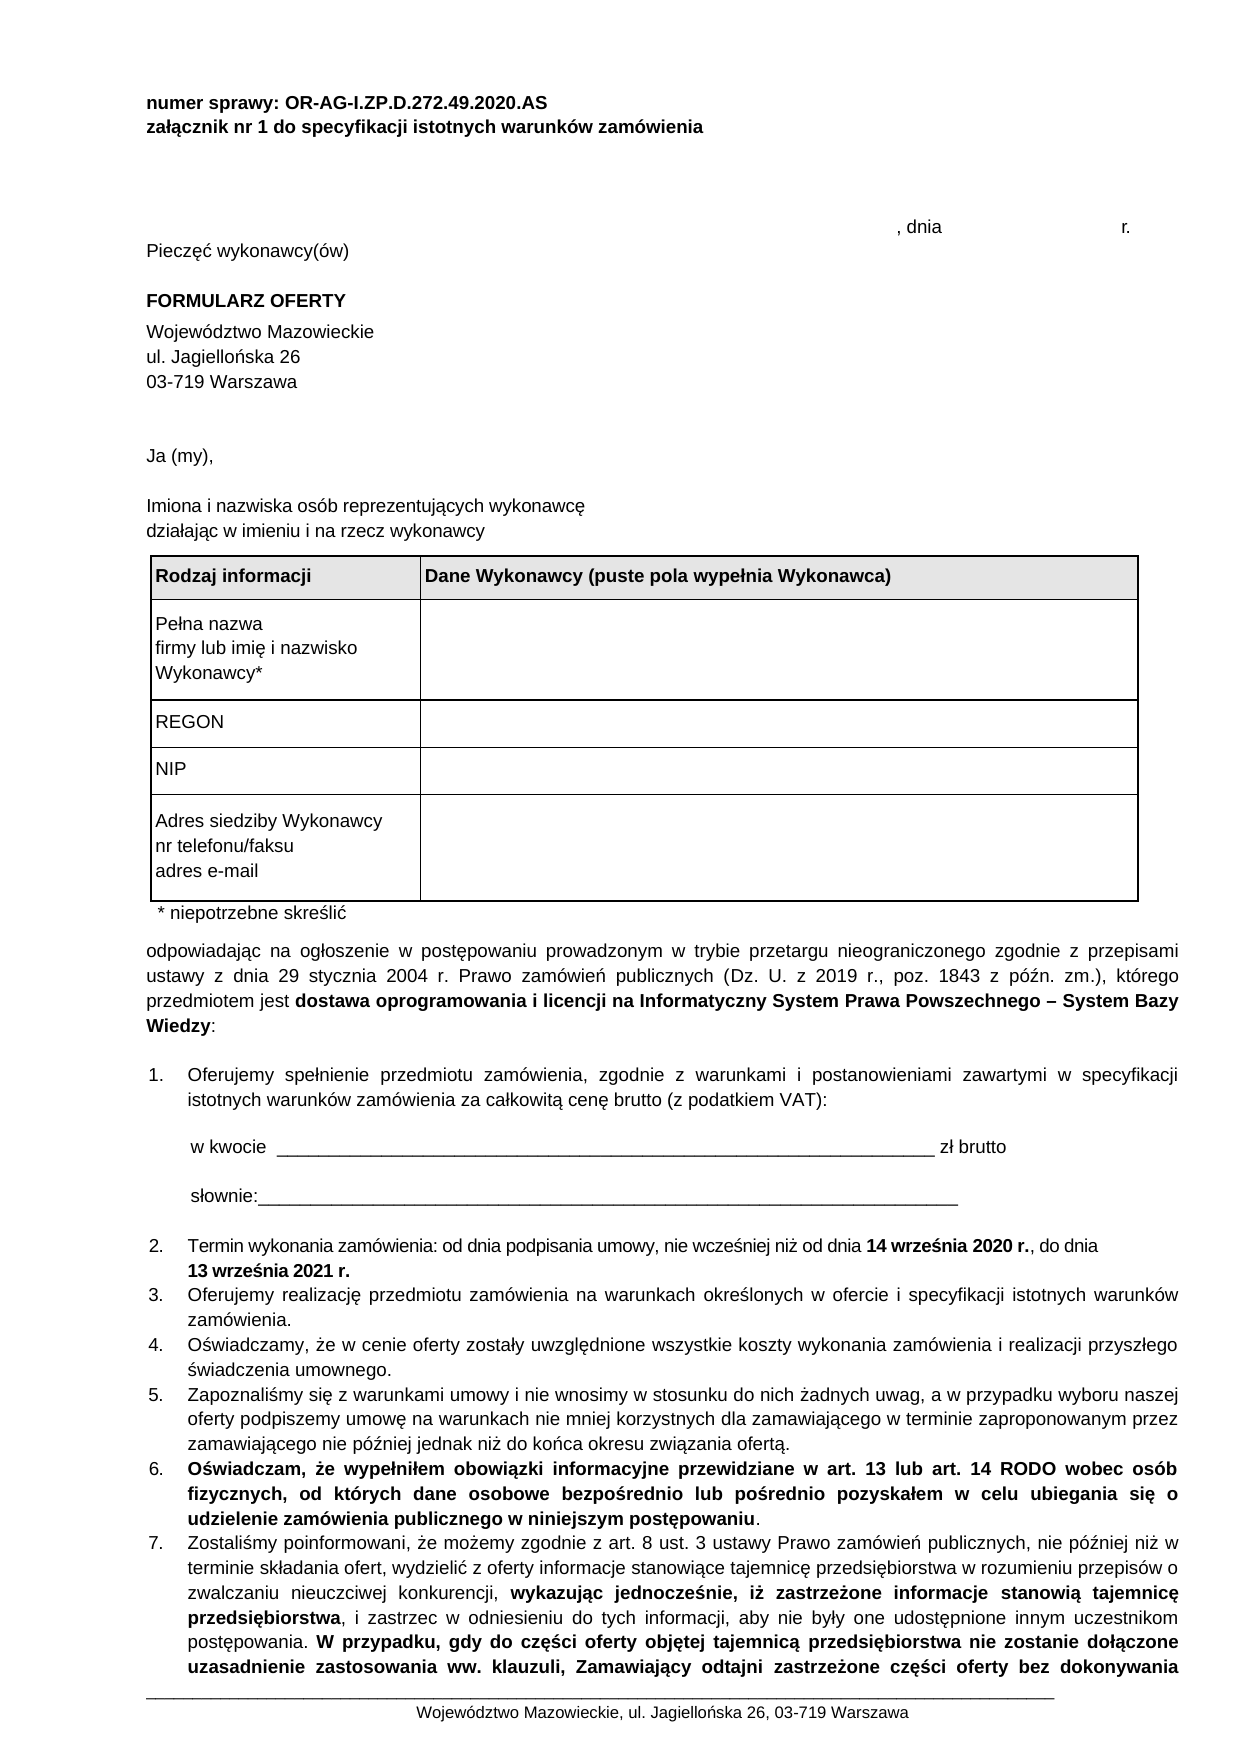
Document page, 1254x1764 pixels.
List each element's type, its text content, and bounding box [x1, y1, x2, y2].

text w kwocie _______________________________________________________________ zł brutto [190, 1136, 1179, 1157]
subtitle FORMULARZ OFERTY [146, 290, 1179, 312]
table_cell [421, 701, 1137, 746]
text Imiona i nazwiska osób reprezentujących wykonawcę [146, 495, 1179, 516]
text słownie:___________________________________________________________________ [190, 1185, 1179, 1207]
text , dnia r. [146, 216, 1179, 237]
table_cell [421, 600, 1137, 699]
text Województwo Mazowieckie [146, 321, 1179, 343]
table_cell [421, 748, 1137, 794]
text odpowiadając na ogłoszenie w postępowaniu prowadzonym w trybie przetargu nieograniczonego zgodnie z przepisami ustawy z dnia 29 stycznia 2004 r. Prawo zamówień publicznych (Dz. U. z 2019 r., poz. 1843 z późn. zm.), którego przedmiotem jest dostawa oprogramowania i licencji na Informatyczny System Prawa Powszechnego – System Bazy Wiedzy: [146, 940, 1179, 1036]
list Oświadczam, że wypełniłem obowiązki informacyjne przewidziane w art. 13 lub art. 14 RODO wobec osób fizycznych, od których dane osobowe bezpośrednio lub pośrednio pozyskałem w celu ubiegania się o udzielenie zamówienia publicznego w niniejszym postępowaniu. [164, 1458, 1179, 1529]
table_cell Pełna nazwa firmy lub imię i nazwisko Wykonawcy* [152, 600, 420, 699]
text Pieczęć wykonawcy(ów) [146, 240, 1179, 262]
list Zapoznaliśmy się z warunkami umowy i nie wnosimy w stosunku do nich żadnych uwag, a w przypadku wyboru naszej oferty podpiszemy umowę na warunkach nie mniej korzystnych dla zamawiającego w terminie zaproponowanym przez zamawiającego nie później jednak niż do końca okresu związania ofertą. [164, 1383, 1179, 1454]
list Termin wykonania zamówienia: od dnia podpisania umowy, nie wcześniej niż od dnia 14 września 2020 r., do dnia 13 września 2021 r. [164, 1235, 1179, 1281]
list Oferujemy realizację przedmiotu zamówienia na warunkach określonych w ofercie i specyfikacji istotnych warunków zamówienia. [164, 1284, 1179, 1331]
list Oświadczamy, że w cenie oferty zostały uwzględnione wszystkie koszty wykonania zamówienia i realizacji przyszłego świadczenia umownego. [164, 1334, 1179, 1380]
table_cell [421, 795, 1137, 900]
table_header Rodzaj informacji [152, 557, 420, 599]
text załącznik nr 1 do specyfikacji istotnych warunków zamówienia [146, 116, 1179, 138]
table_header Dane Wykonawcy (puste pola wypełnia Wykonawca) [421, 557, 1137, 599]
text * niepotrzebne skreślić [157, 901, 1179, 923]
text Ja (my), [146, 445, 1179, 467]
table_cell NIP [152, 748, 420, 794]
list Oferujemy spełnienie przedmiotu zamówienia, zgodnie z warunkami i postanowieniami zawartymi w specyfikacji istotnych warunków zamówienia za całkowitą cenę brutto (z podatkiem VAT): [164, 1064, 1179, 1110]
text numer sprawy: OR-AG-I.ZP.D.272.49.2020.AS [146, 92, 1179, 113]
table_cell REGON [152, 701, 420, 746]
text działając w imieniu i na rzecz wykonawcy [146, 519, 1179, 541]
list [164, 1532, 1179, 1678]
table_cell Adres siedziby Wykonawcy nr telefonu/faksu adres e-mail [152, 795, 420, 900]
text ul. Jagiellońska 26 [146, 346, 1179, 367]
text 03-719 Warszawa [146, 371, 1179, 392]
